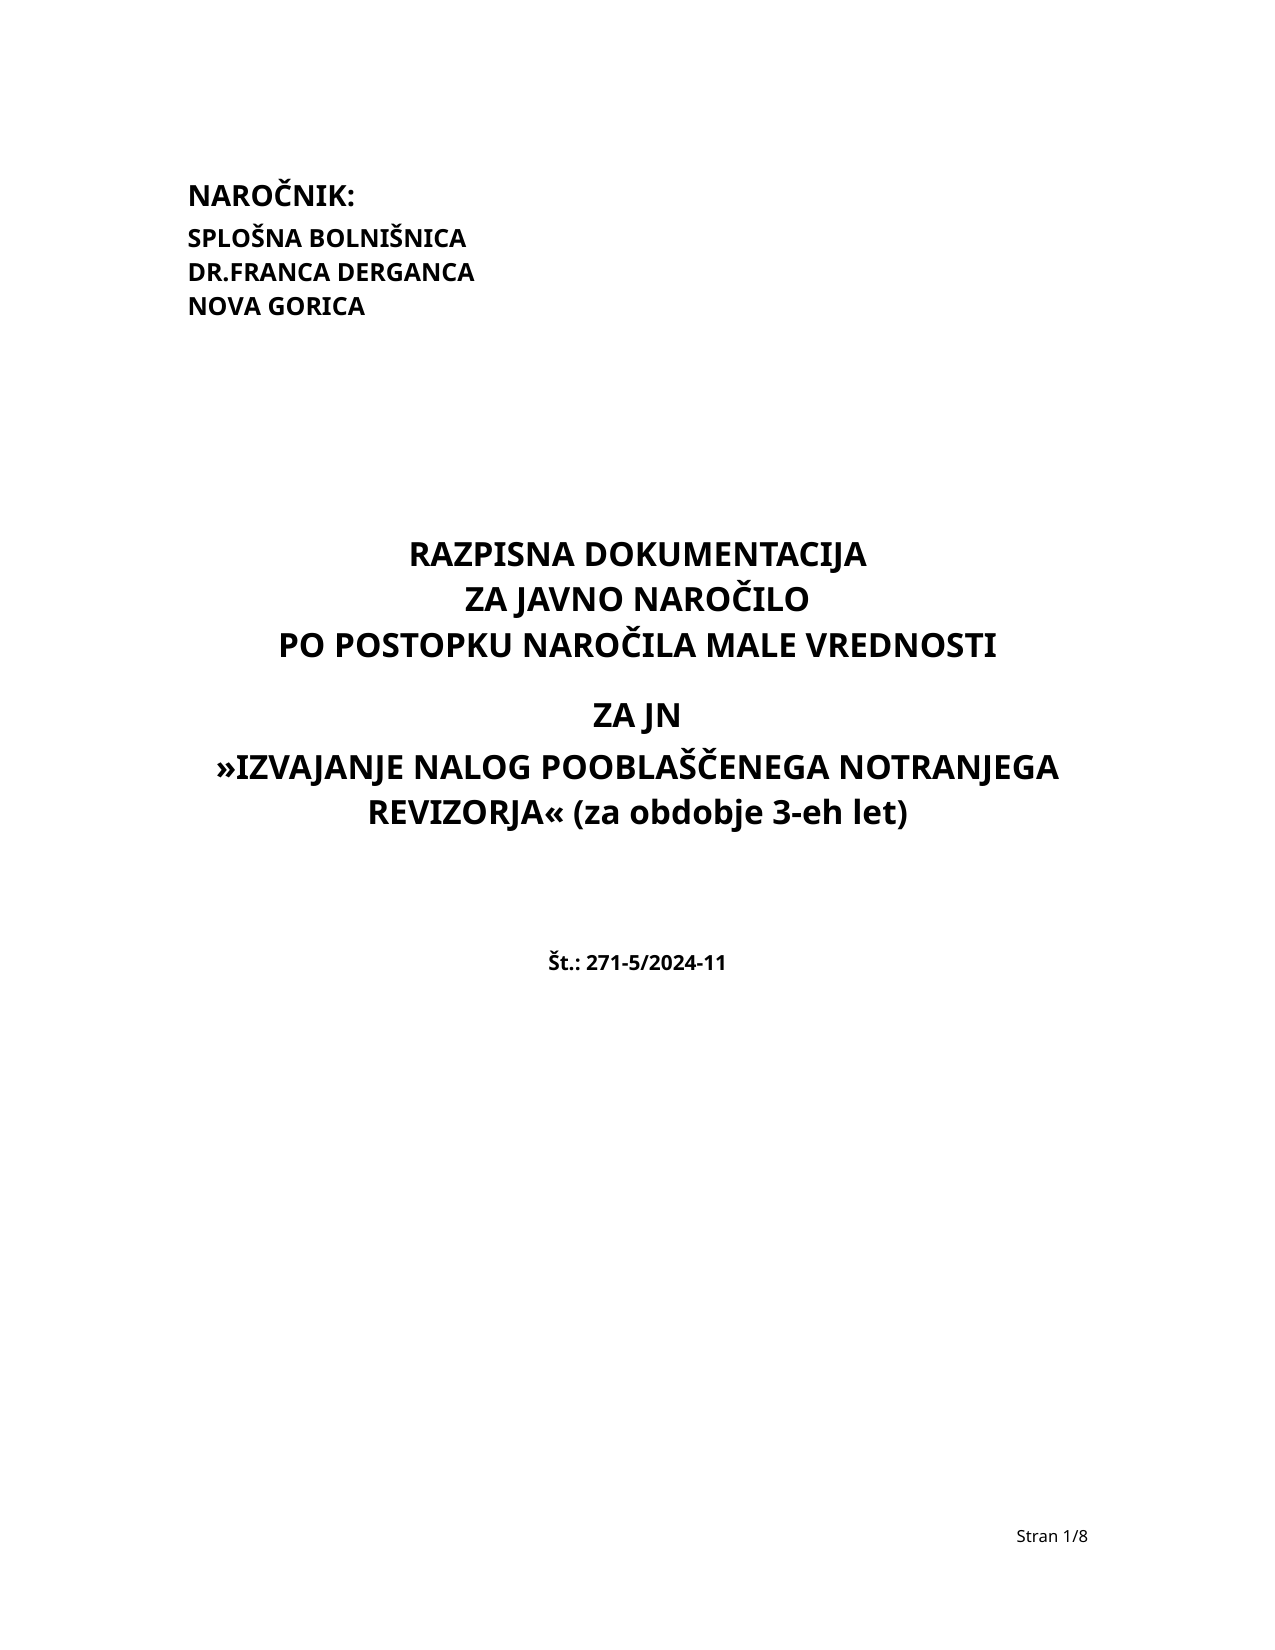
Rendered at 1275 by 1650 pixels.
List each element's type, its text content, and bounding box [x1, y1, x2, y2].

text DR.FRANCA DERGANCA [187, 255, 1088, 289]
text NOVA GORICA [187, 289, 1088, 323]
subtitle »IZVAJANJE NALOG POOBLAŠČENEGA NOTRANJEGA REVIZORJA« (za obdobje 3-eh let) [187, 743, 1088, 834]
subtitle NAROČNIK: [187, 175, 1088, 215]
text SPLOŠNA BOLNIŠNICA [187, 221, 1088, 255]
text Št.: 271-5/2024-11 [187, 948, 1088, 977]
subtitle RAZPISNA DOKUMENTACIJA ZA JAVNO NAROČILO PO POSTOPKU NAROČILA MALE VREDNOSTI [187, 531, 1088, 667]
subtitle ZA JN [187, 692, 1088, 737]
